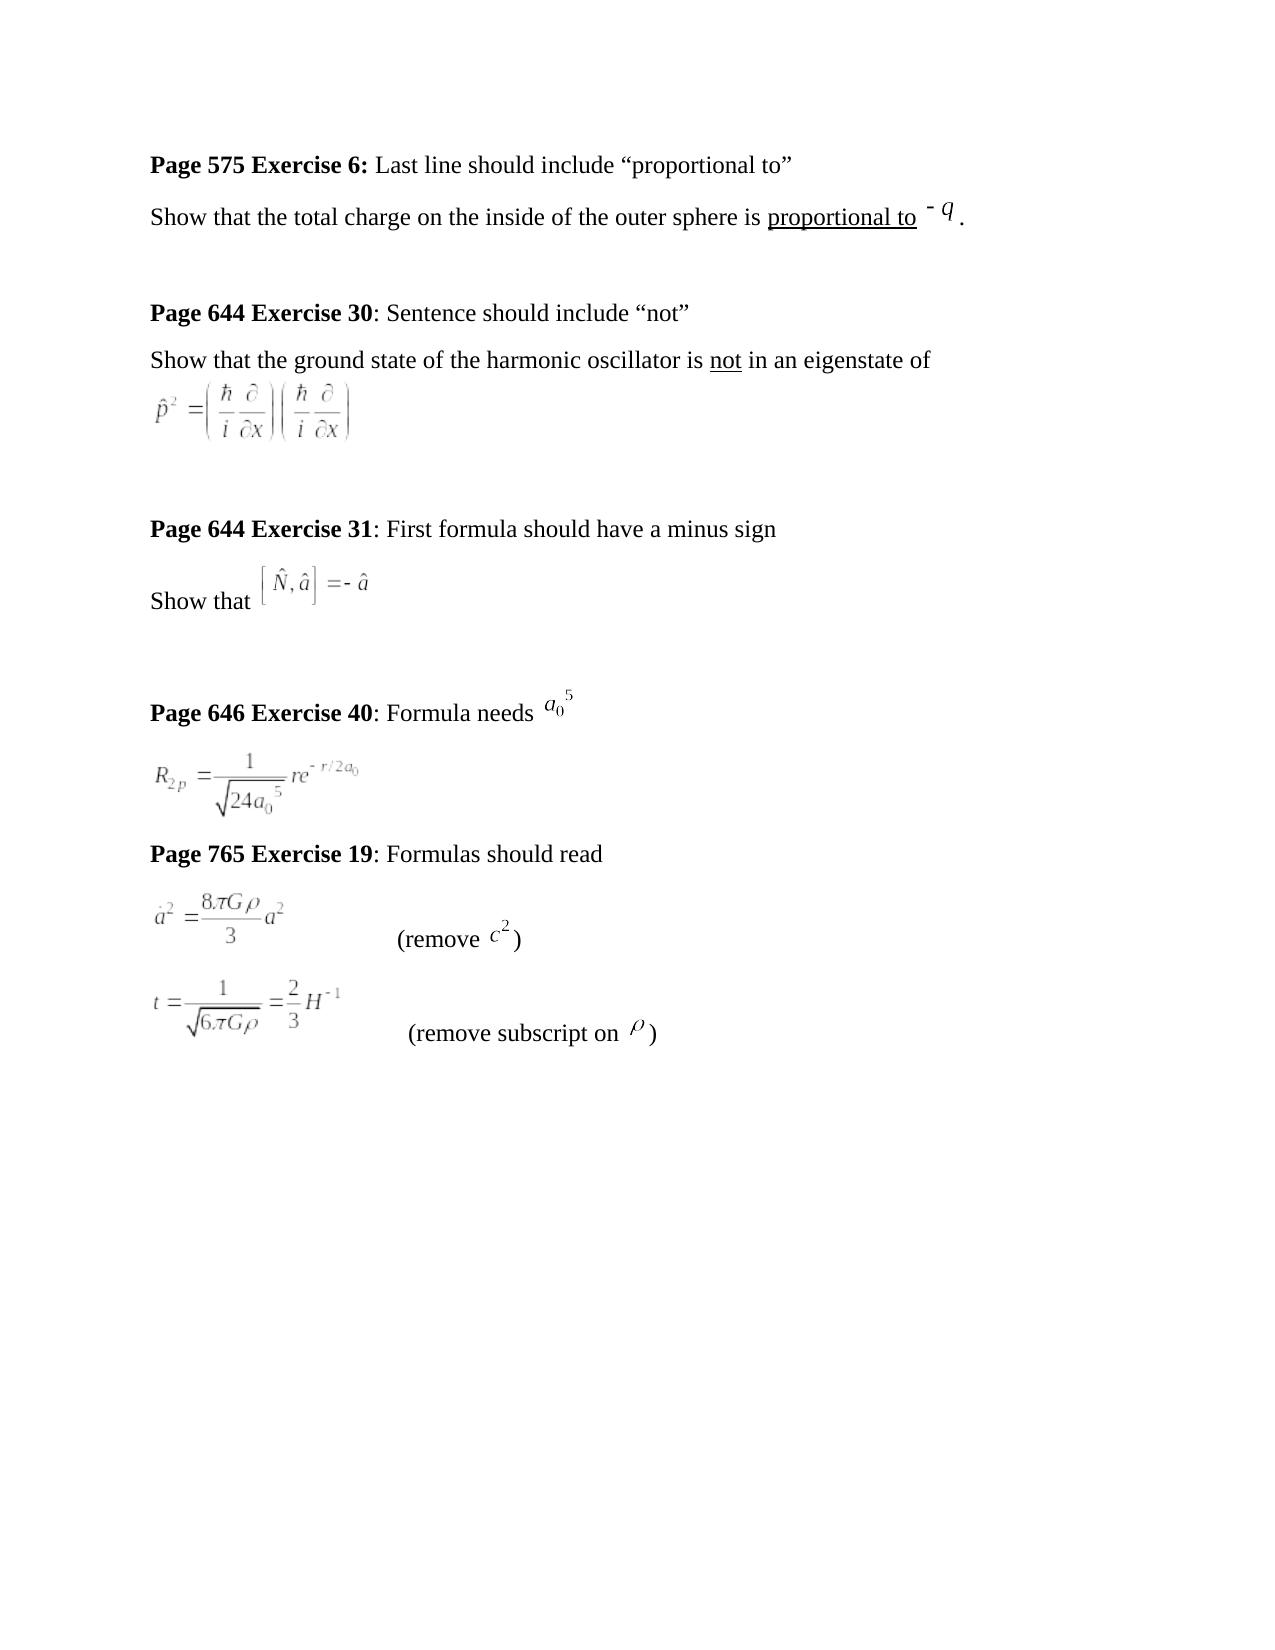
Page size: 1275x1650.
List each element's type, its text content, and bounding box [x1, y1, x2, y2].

text Show that the ground state of the harmonic oscillator is not in an eigenstate of [150, 346, 1125, 447]
text Show that the total charge on the inside of the outer sphere is proportional to . [150, 198, 1125, 231]
text Page 575 Exercise 6: Last line should include “proportional to” [150, 150, 1125, 179]
text Page 644 Exercise 31: First formula should have a minus sign [150, 514, 1125, 542]
text Page 765 Exercise 19: Formulas should read [150, 839, 1125, 868]
text Page 644 Exercise 30: Sentence should include “not” [150, 298, 1125, 327]
text (remove ) [150, 887, 1125, 953]
text Show that [150, 561, 1125, 615]
text Page 646 Exercise 40: Formula needs [150, 682, 1125, 726]
text (remove subscript on ) [150, 972, 1125, 1046]
